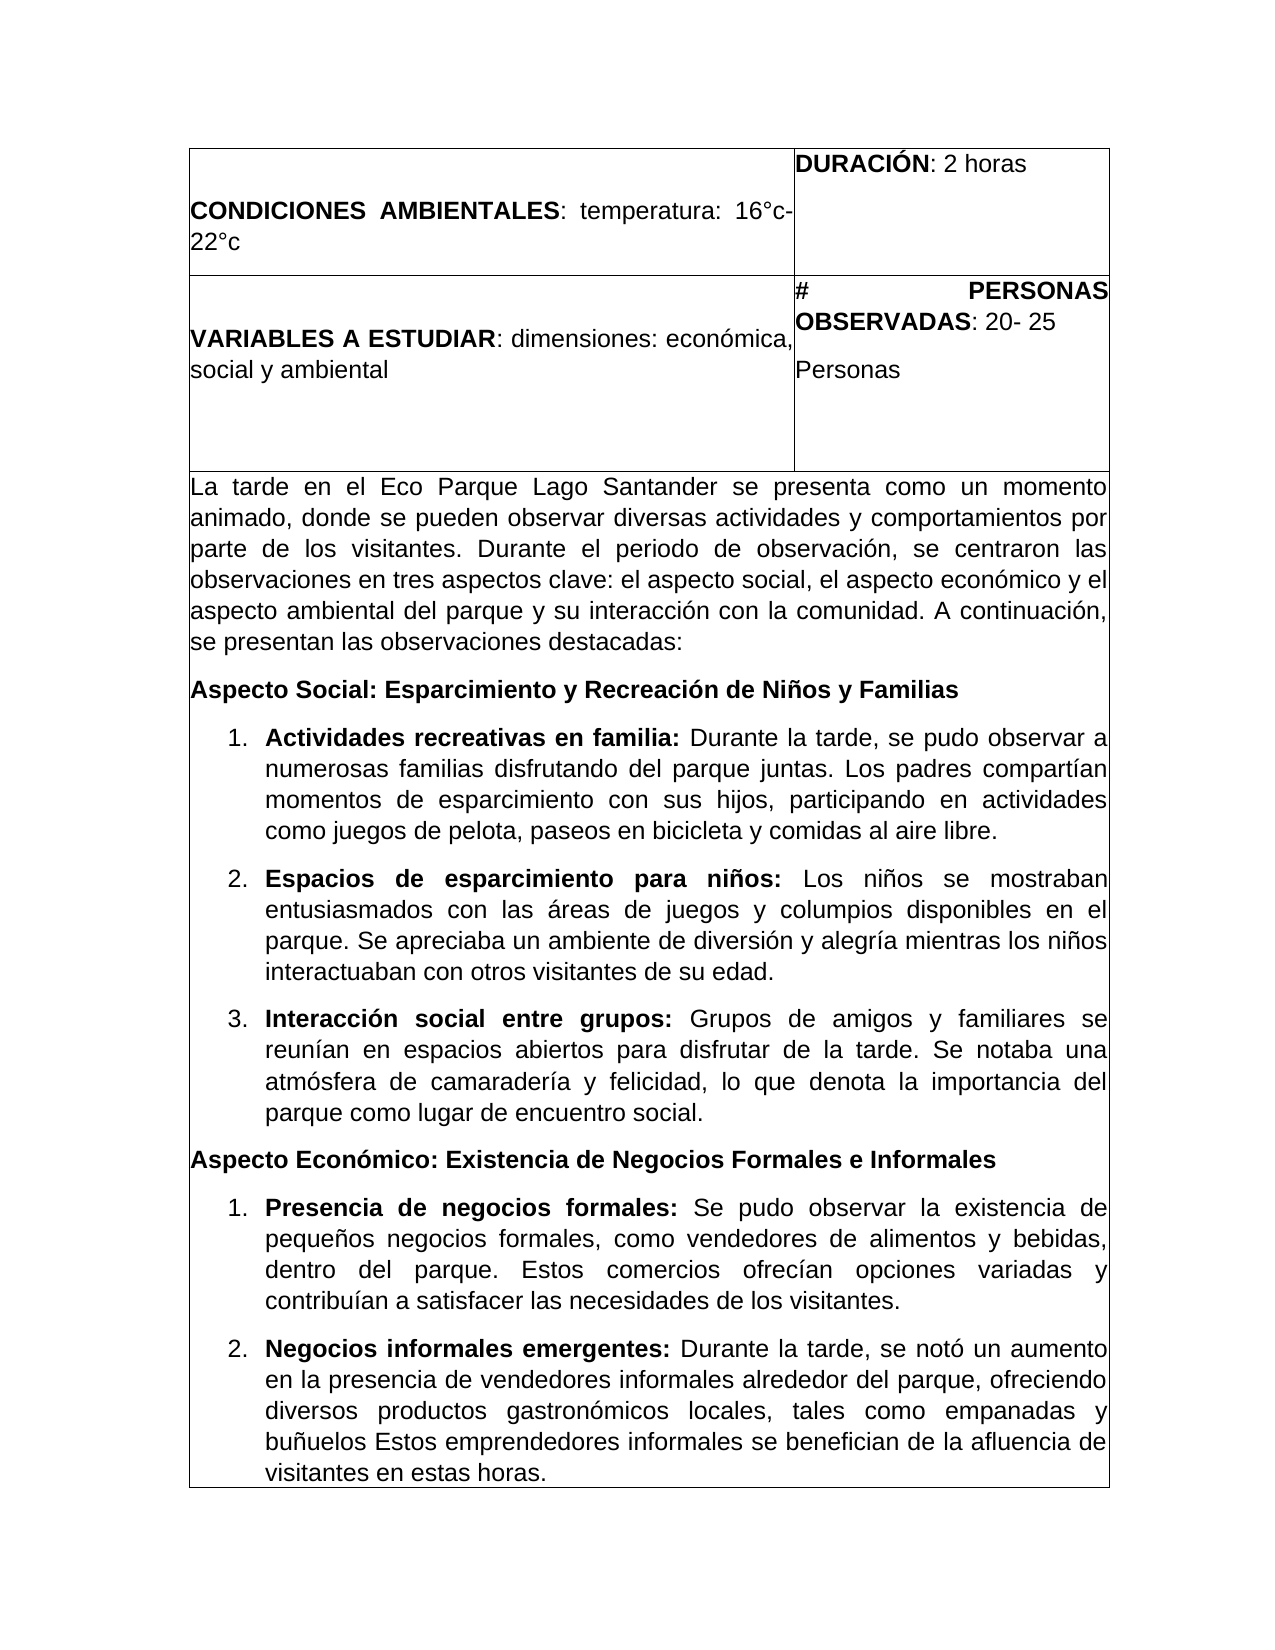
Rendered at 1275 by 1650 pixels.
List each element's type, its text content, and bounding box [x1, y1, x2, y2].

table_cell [190, 472, 1109, 1487]
table_cell DURACIÓN: 2 horas [795, 149, 1109, 275]
table_cell # PERSONAS OBSERVADAS: 20- 25 Personas [795, 276, 1109, 471]
table_cell CONDICIONES AMBIENTALES: temperatura: 16°c- 22°c [190, 149, 794, 275]
table_cell VARIABLES A ESTUDIAR: dimensiones: económica, social y ambiental [190, 276, 794, 471]
